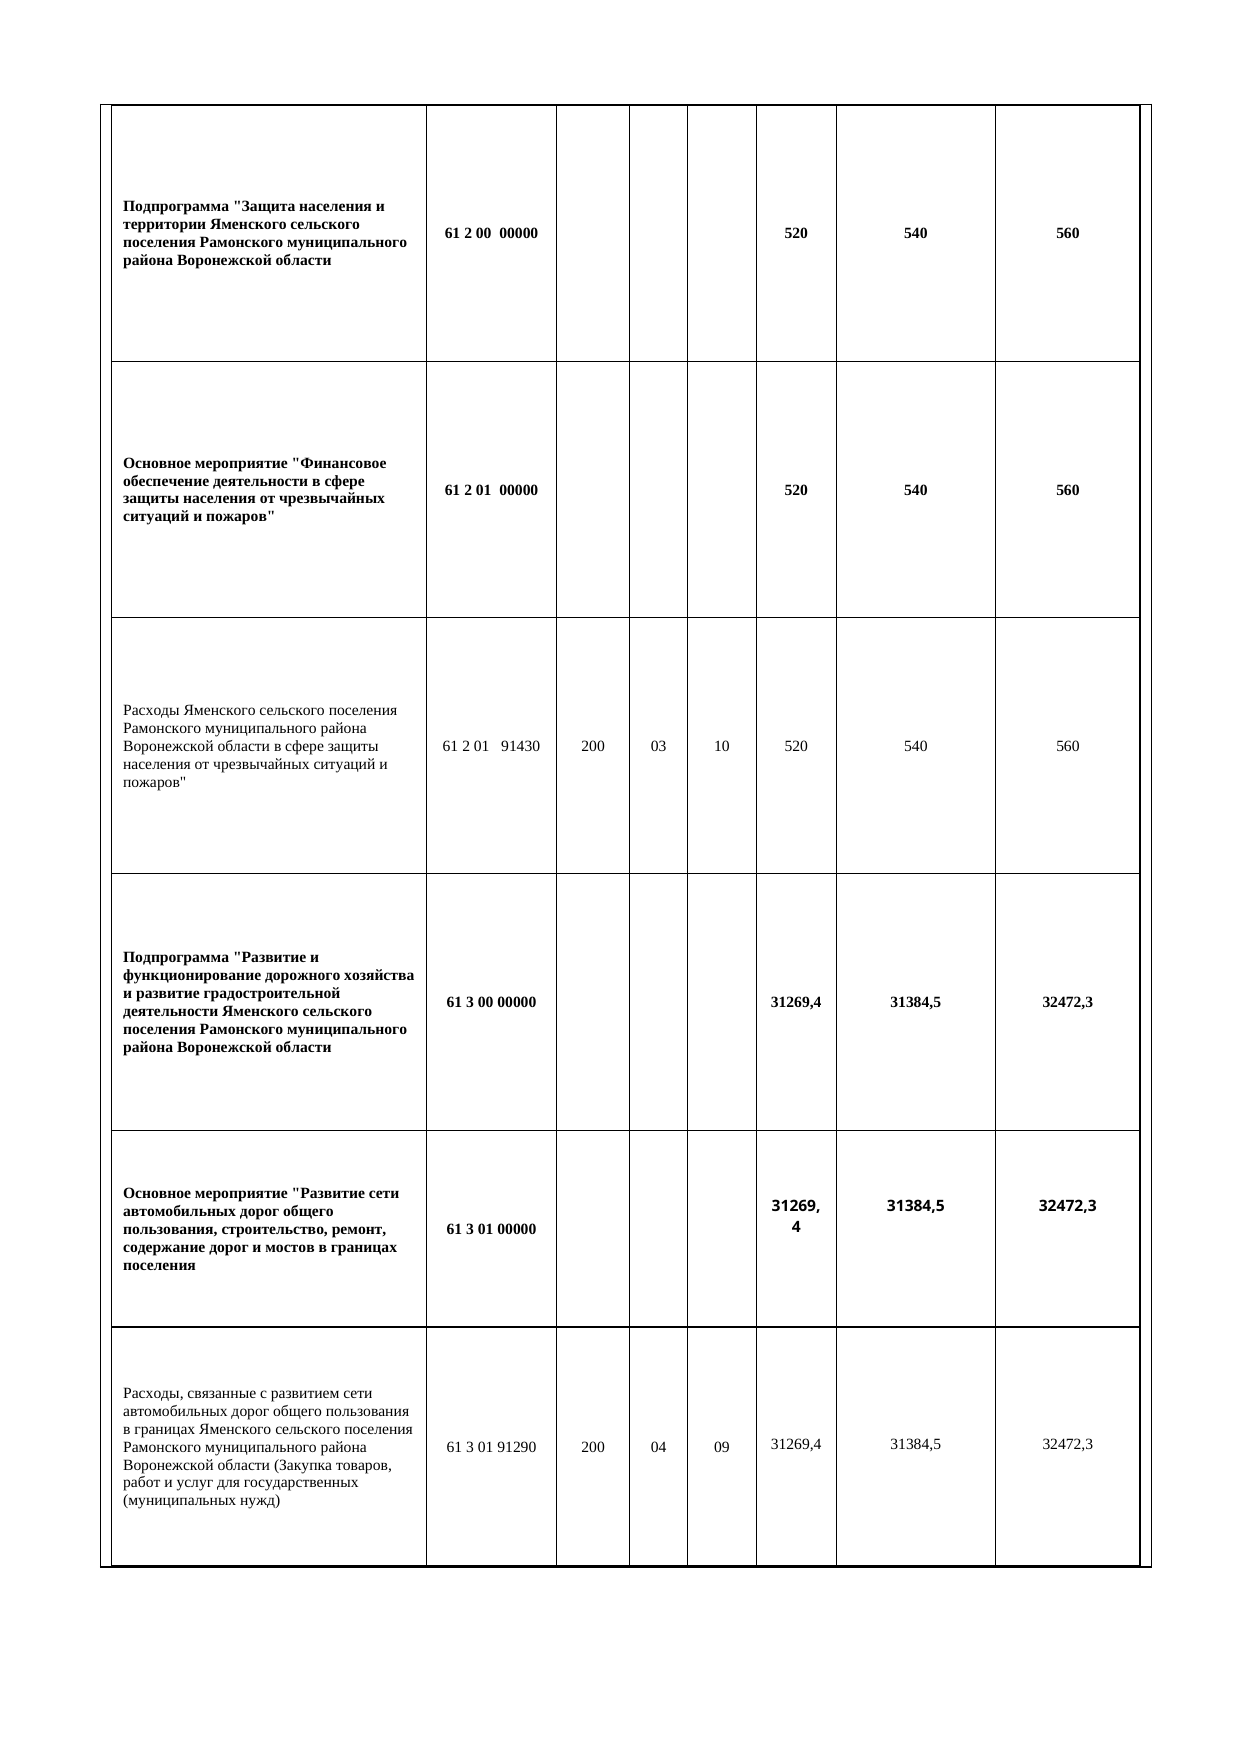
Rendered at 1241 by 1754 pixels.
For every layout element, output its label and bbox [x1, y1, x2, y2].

table_header [112, 106, 426, 361]
table_header [688, 1328, 756, 1565]
table_header [757, 1328, 836, 1565]
table_header [101, 105, 111, 1566]
table_header [837, 1328, 995, 1565]
table_header [557, 1131, 629, 1326]
table_header [688, 618, 756, 873]
table_header [688, 1131, 756, 1326]
table_header [837, 1131, 995, 1326]
table_header [630, 362, 687, 617]
table_header [557, 874, 629, 1130]
table_header [688, 874, 756, 1130]
table_header [996, 1131, 1139, 1326]
table_header [630, 1131, 687, 1326]
table_header [427, 1131, 556, 1326]
table_header [557, 106, 629, 361]
table_header [688, 106, 756, 361]
table_header [557, 362, 629, 617]
table_header [688, 362, 756, 617]
table_header [996, 874, 1139, 1130]
table_header [630, 1328, 687, 1565]
table_header [427, 874, 556, 1130]
table_header [427, 1328, 556, 1565]
table_header [557, 1328, 629, 1565]
table_header [112, 362, 426, 617]
table_header [837, 362, 995, 617]
table_header [557, 618, 629, 873]
table_header [996, 362, 1139, 617]
table_header [757, 874, 836, 1130]
table_header [427, 618, 556, 873]
table_header [837, 874, 995, 1130]
table_header [630, 106, 687, 361]
table_header [1141, 105, 1151, 1566]
table_header [112, 1131, 426, 1326]
table_header [757, 362, 836, 617]
table_header [630, 874, 687, 1130]
table_header [837, 618, 995, 873]
table_header [112, 618, 426, 873]
table_header [996, 618, 1139, 873]
table_header [757, 1131, 836, 1326]
table_header [112, 874, 426, 1130]
table_header [757, 618, 836, 873]
table_header [757, 106, 836, 361]
table_header [427, 106, 556, 361]
table_header [996, 1328, 1139, 1565]
table_header [427, 362, 556, 617]
table_header [112, 1328, 426, 1565]
table_header [996, 106, 1139, 361]
table_header [837, 106, 995, 361]
table_header [630, 618, 687, 873]
